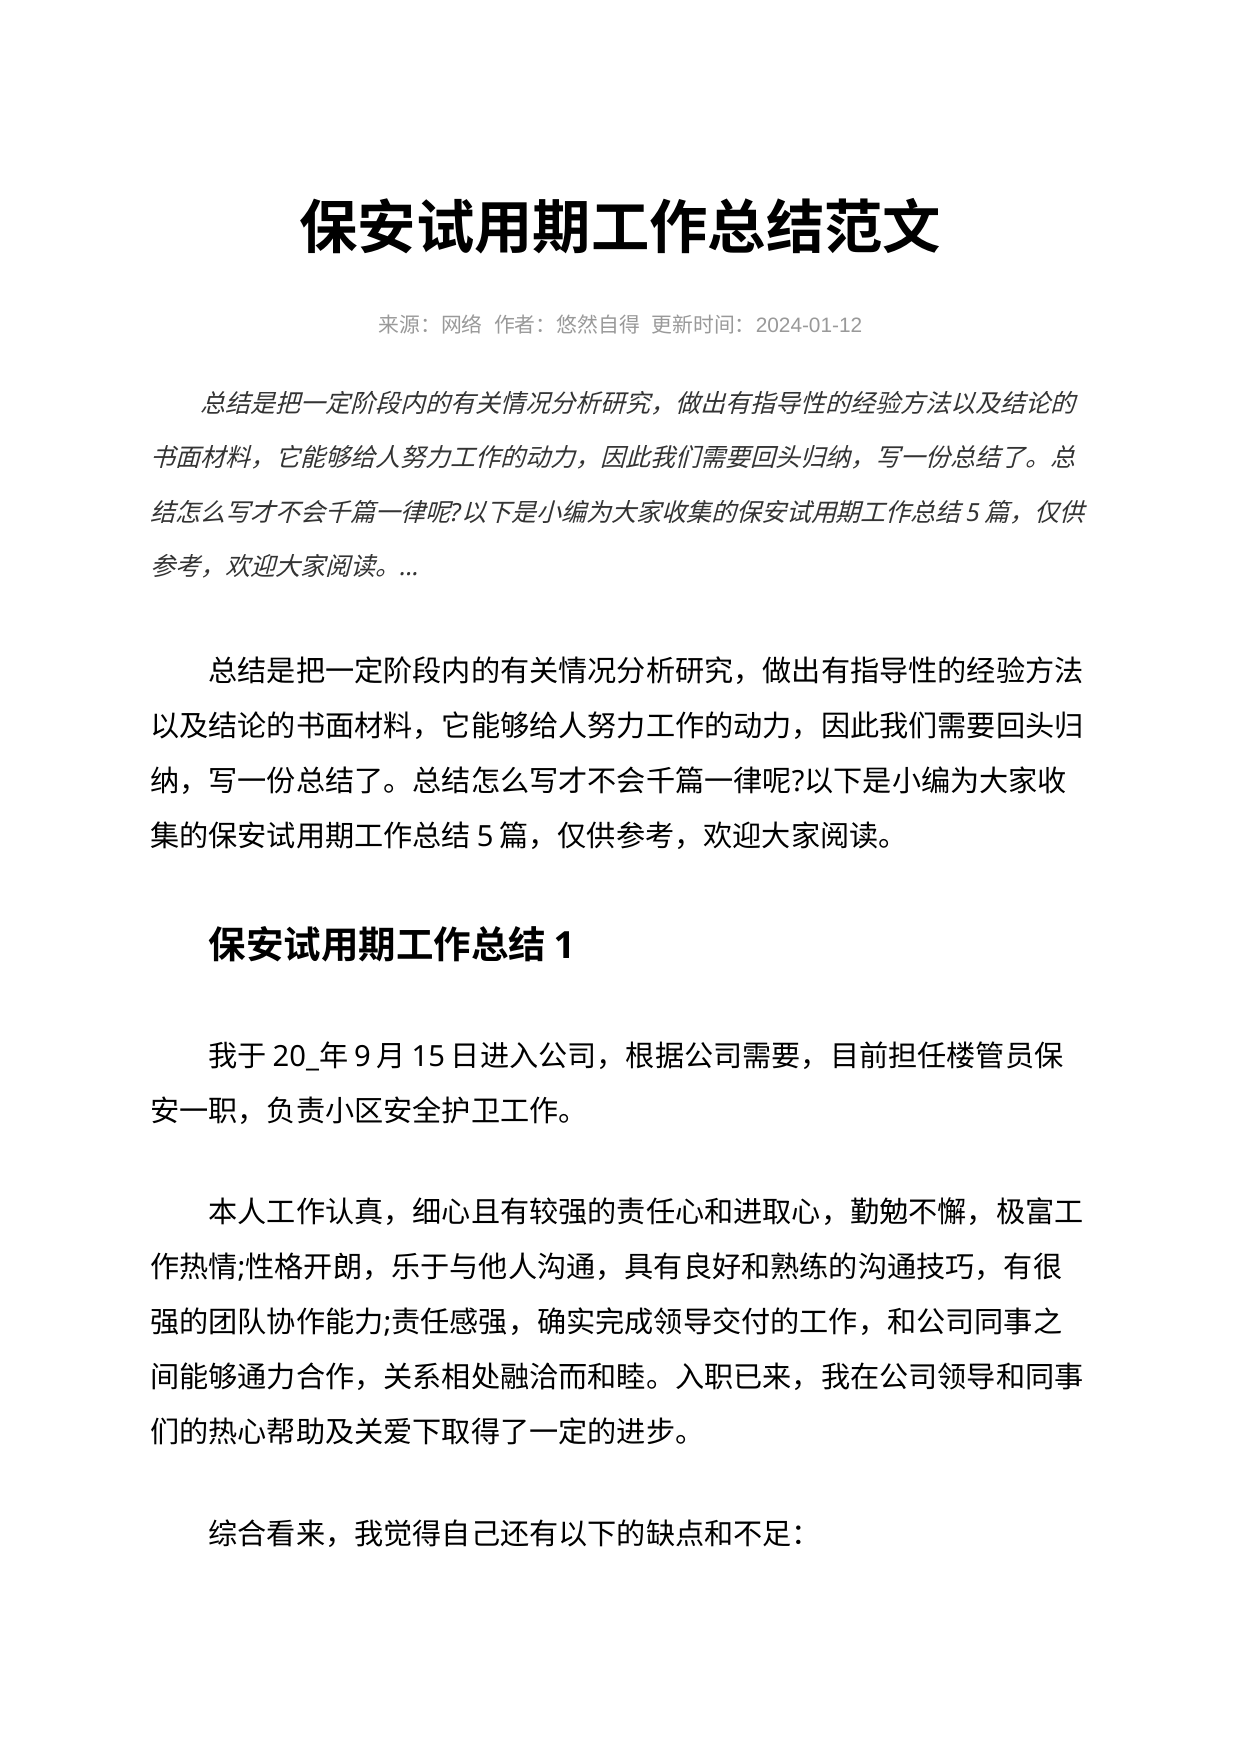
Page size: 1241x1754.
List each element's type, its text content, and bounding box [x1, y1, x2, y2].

text 本人工作认真，细心且有较强的责任心和进取心，勤勉不懈，极富工作热情;性格开朗，乐于与他人沟通，具有良好和熟练的沟通技巧，有很强的团队协作能力;责任感强，确实完成领导交付的工作，和公司同事之间能够通力合作，关系相处融洽而和睦。入职已来，我在公司领导和同事们的热心帮助及关爱下取得了一定的进步。 [150, 1189, 1090, 1451]
text 我于20_年9月15日进入公司，根据公司需要，目前担任楼管员保安一职，负责小区安全护卫工作。 [150, 1032, 1090, 1129]
text 总结是把一定阶段内的有关情况分析研究，做出有指导性的经验方法以及结论的书面材料，它能够给人努力工作的动力，因此我们需要回头归纳，写一份总结了。总结怎么写才不会千篇一律呢?以下是小编为大家收集的保安试用期工作总结5篇，仅供参考，欢迎大家阅读。 [150, 648, 1090, 855]
text 保安试用期工作总结1 [150, 914, 1090, 969]
text 来源：网络 作者：悠然自得 更新时间：2024-01-12 [150, 313, 1090, 337]
subtitle 保安试用期工作总结范文 [150, 181, 1090, 266]
text 综合看来，我觉得自己还有以下的缺点和不足： [150, 1511, 1090, 1553]
text 总结是把一定阶段内的有关情况分析研究，做出有指导性的经验方法以及结论的书面材料，它能够给人努力工作的动力，因此我们需要回头归纳，写一份总结了。总结怎么写才不会千篇一律呢?以下是小编为大家收集的保安试用期工作总结5篇，仅供参考，欢迎大家阅读。... [150, 383, 1090, 583]
